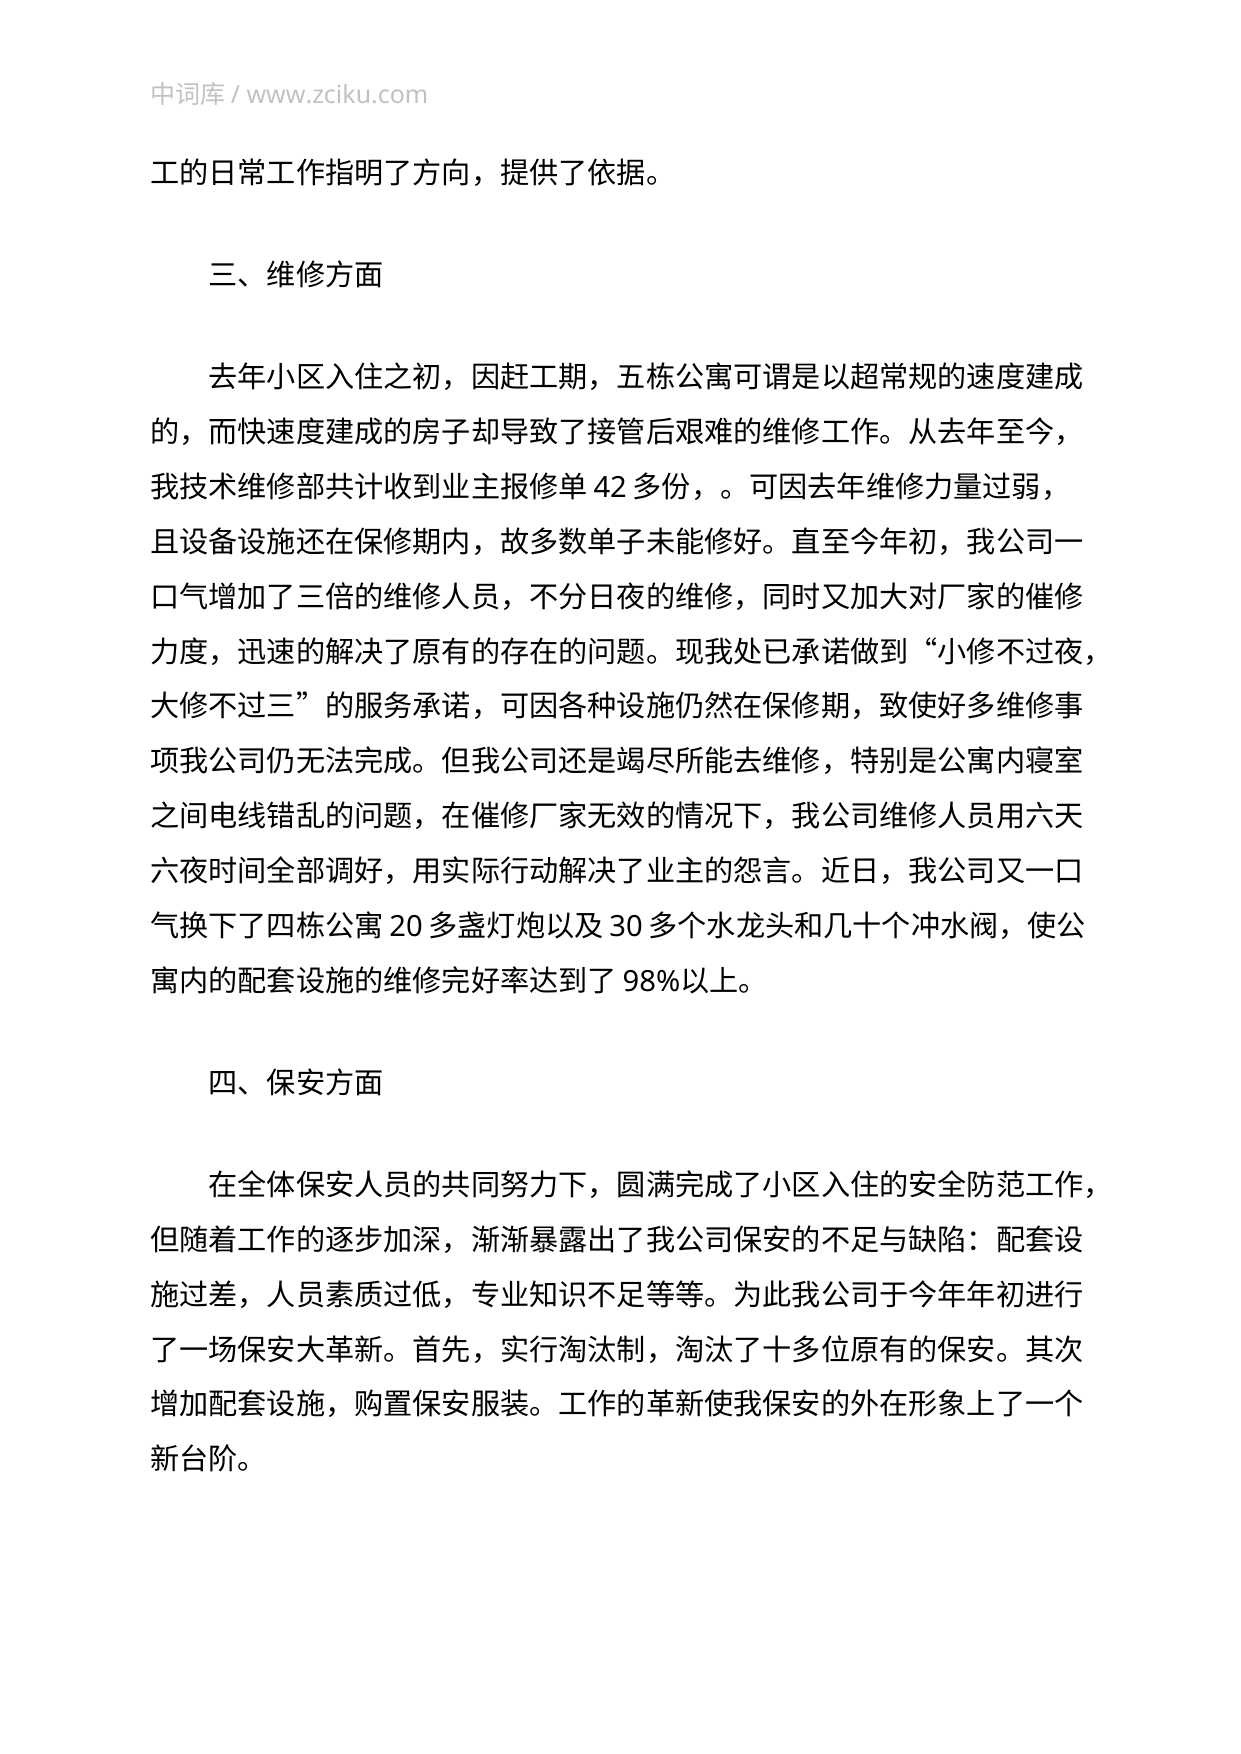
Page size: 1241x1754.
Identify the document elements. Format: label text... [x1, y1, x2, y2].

text 去年小区入住之初，因赶工期，五栋公寓可谓是以超常规的速度建成的，而快速度建成的房子却导致了接管后艰难的维修工作。从去年至今，我技术维修部共计收到业主报修单42多份，。可因去年维修力量过弱，且设备设施还在保修期内，故多数单子未能修好。直至今年初，我公司一口气增加了三倍的维修人员，不分日夜的维修，同时又加大对厂家的催修力度，迅速的解决了原有的存在的问题。现我处已承诺做到“小修不过夜，大修不过三”的服务承诺，可因各种设施仍然在保修期，致使好多维修事项我公司仍无法完成。但我公司还是竭尽所能去维修，特别是公寓内寝室之间电线错乱的问题，在催修厂家无效的情况下，我公司维修人员用六天六夜时间全部调好，用实际行动解决了业主的怨言。近日，我公司又一口气换下了四栋公寓20多盏灯炮以及30多个水龙头和几十个冲水阀，使公寓内的配套设施的维修完好率达到了98%以上。 [150, 353, 1090, 1000]
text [150, 150, 1090, 192]
text 在全体保安人员的共同努力下，圆满完成了小区入住的安全防范工作，但随着工作的逐步加深，渐渐暴露出了我公司保安的不足与缺陷：配套设施过差，人员素质过低，专业知识不足等等。为此我公司于今年年初进行了一场保安大革新。首先，实行淘汰制，淘汰了十多位原有的保安。其次增加配套设施，购置保安服装。工作的革新使我保安的外在形象上了一个新台阶。 [150, 1161, 1090, 1478]
text 四、保安方面 [150, 1059, 1090, 1102]
text 三、维修方面 [150, 252, 1090, 294]
